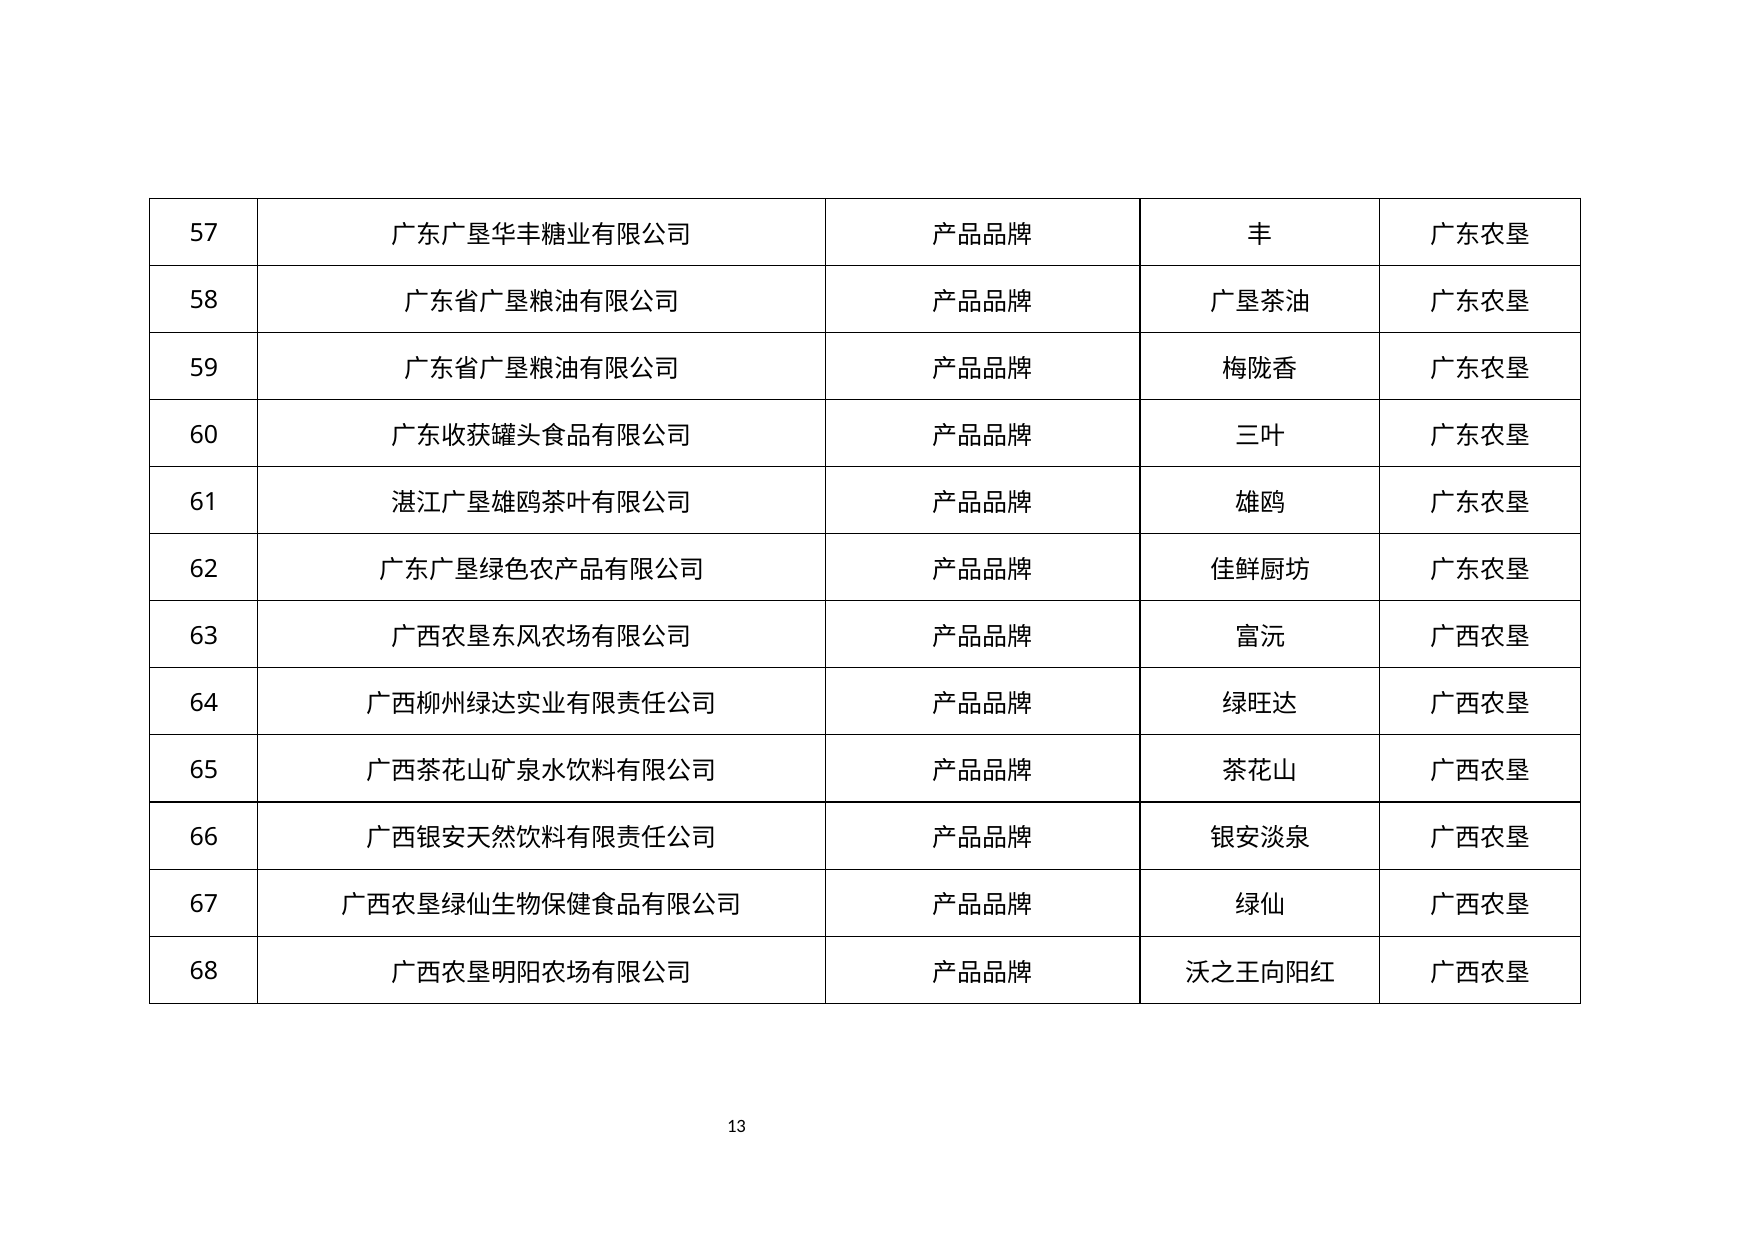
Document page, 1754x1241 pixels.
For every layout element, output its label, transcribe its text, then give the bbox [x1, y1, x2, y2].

table_cell 产品品牌 [826, 333, 1139, 399]
table_cell 67 [150, 870, 257, 936]
table_cell 广西农垦 [1380, 735, 1580, 801]
table_cell 广东农垦 [1380, 534, 1580, 600]
table_cell 广西农垦 [1380, 668, 1580, 734]
table_cell 产品品牌 [826, 803, 1139, 868]
table_cell 广东农垦 [1380, 400, 1580, 466]
table_cell 广东省广垦粮油有限公司 [258, 266, 825, 332]
table_cell 广西银安天然饮料有限责任公司 [258, 803, 825, 868]
table_cell 银安淡泉 [1141, 803, 1379, 868]
table_cell 广东农垦 [1380, 199, 1580, 265]
table_cell 66 [150, 803, 257, 868]
table_cell 广东农垦 [1380, 266, 1580, 332]
table_cell 湛江广垦雄鸥茶叶有限公司 [258, 467, 825, 533]
table_cell 60 [150, 400, 257, 466]
table_cell 产品品牌 [826, 870, 1139, 936]
table_cell 广东农垦 [1380, 333, 1580, 399]
table_cell 59 [150, 333, 257, 399]
table_cell 广西柳州绿达实业有限责任公司 [258, 668, 825, 734]
table_cell 61 [150, 467, 257, 533]
table_cell 梅陇香 [1141, 333, 1379, 399]
table_cell 广西农垦绿仙生物保健食品有限公司 [258, 870, 825, 936]
table_cell 富沅 [1141, 601, 1379, 667]
table_cell 茶花山 [1141, 735, 1379, 801]
table_cell 沃之王向阳红 [1141, 937, 1379, 1003]
table_cell 广垦茶油 [1141, 266, 1379, 332]
table_cell 广西农垦明阳农场有限公司 [258, 937, 825, 1003]
table_cell 58 [150, 266, 257, 332]
table_cell 产品品牌 [826, 534, 1139, 600]
table_cell 64 [150, 668, 257, 734]
table_cell 产品品牌 [826, 601, 1139, 667]
table_cell 产品品牌 [826, 735, 1139, 801]
table_cell 产品品牌 [826, 400, 1139, 466]
table_cell 产品品牌 [826, 199, 1139, 265]
table_cell 绿仙 [1141, 870, 1379, 936]
table_cell 绿旺达 [1141, 668, 1379, 734]
table_cell 产品品牌 [826, 668, 1139, 734]
table_cell 广东广垦华丰糖业有限公司 [258, 199, 825, 265]
table_cell 广东省广垦粮油有限公司 [258, 333, 825, 399]
table_cell 广西农垦东风农场有限公司 [258, 601, 825, 667]
table_cell 广东收获罐头食品有限公司 [258, 400, 825, 466]
table_cell 广东农垦 [1380, 467, 1580, 533]
table_cell 65 [150, 735, 257, 801]
table_cell 广西农垦 [1380, 601, 1580, 667]
table_cell 广东广垦绿色农产品有限公司 [258, 534, 825, 600]
table_cell 62 [150, 534, 257, 600]
table_cell 63 [150, 601, 257, 667]
table_cell 广西农垦 [1380, 870, 1580, 936]
table_cell 广西农垦 [1380, 803, 1580, 868]
table_cell 产品品牌 [826, 937, 1139, 1003]
table_cell 产品品牌 [826, 266, 1139, 332]
table_cell 产品品牌 [826, 467, 1139, 533]
table_cell 68 [150, 937, 257, 1003]
table_cell 丰 [1141, 199, 1379, 265]
table_cell 广西农垦 [1380, 937, 1580, 1003]
table_cell 57 [150, 199, 257, 265]
table_cell 雄鸥 [1141, 467, 1379, 533]
table_cell 广西茶花山矿泉水饮料有限公司 [258, 735, 825, 801]
table_cell 三叶 [1141, 400, 1379, 466]
table_cell 佳鲜厨坊 [1141, 534, 1379, 600]
